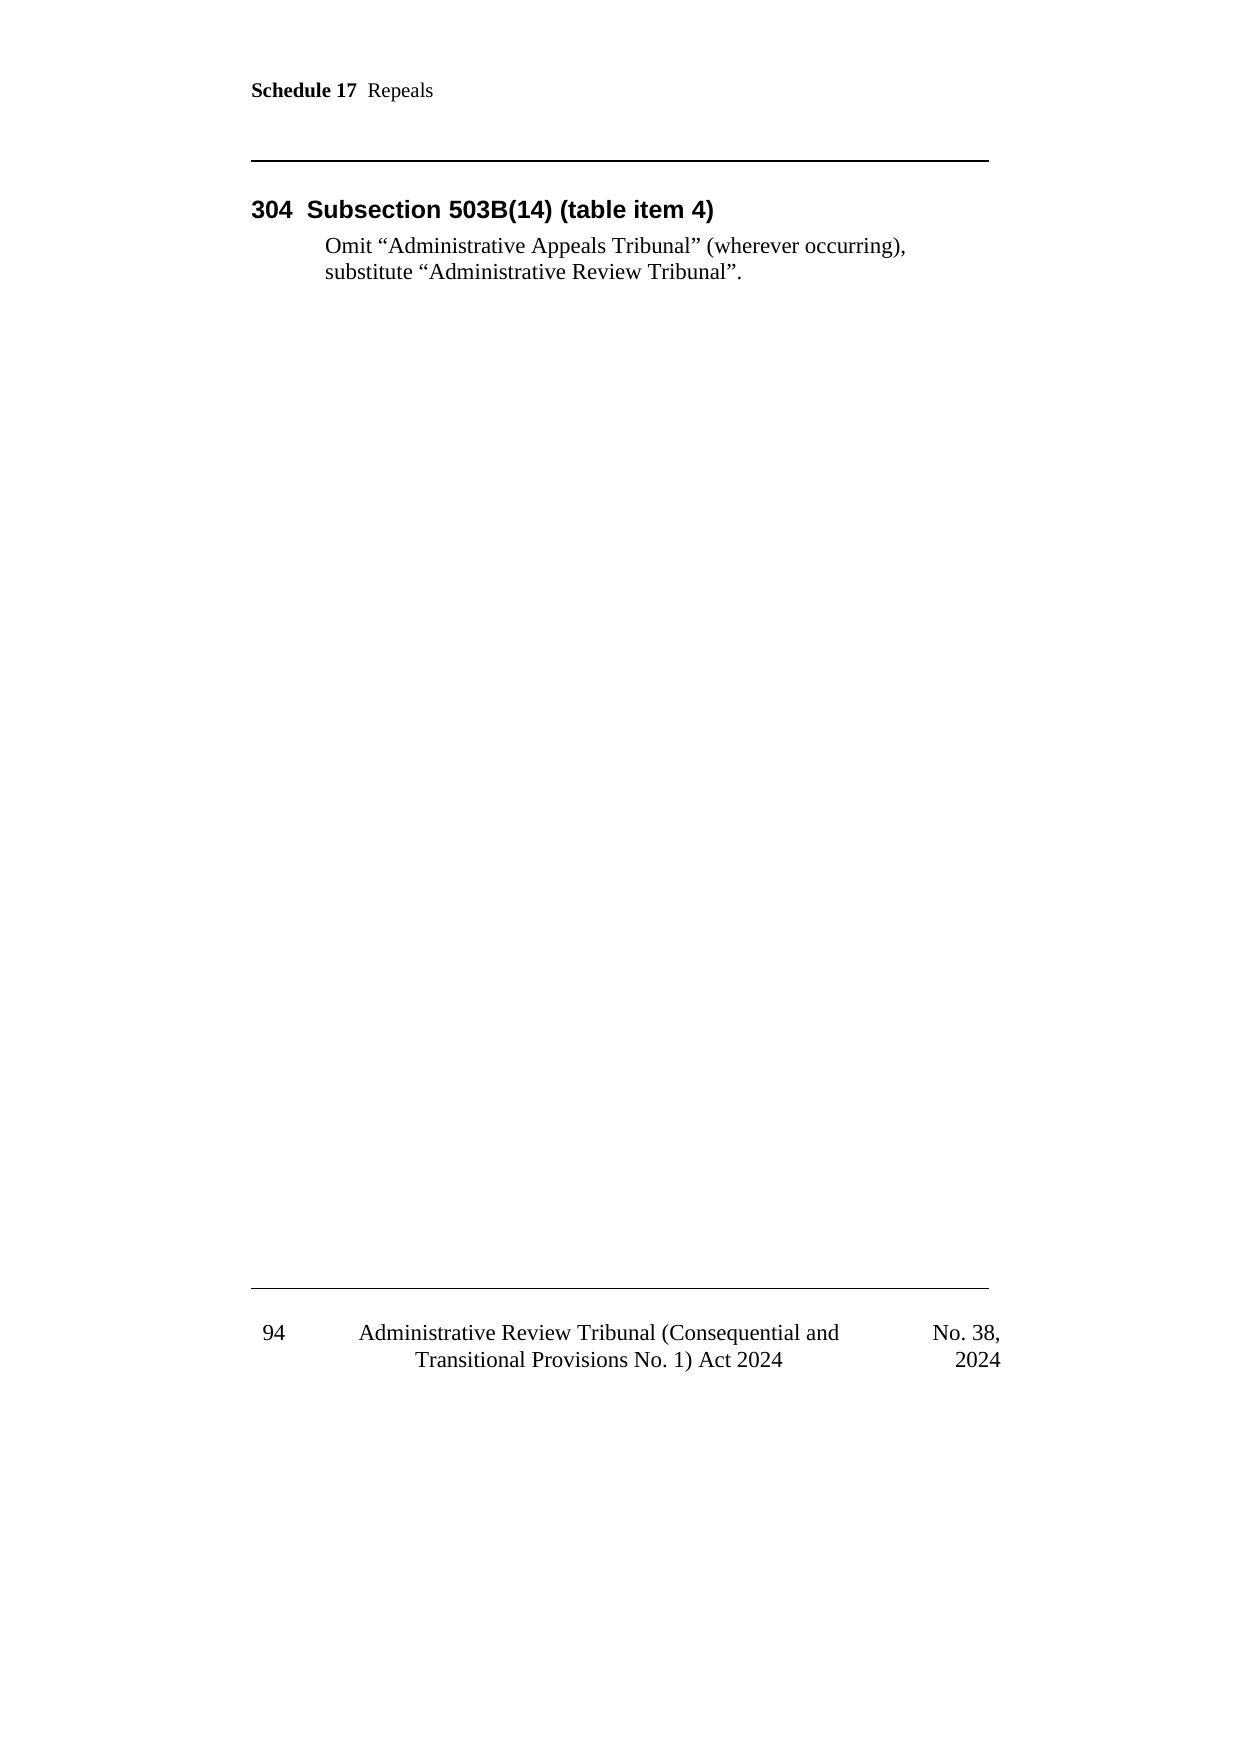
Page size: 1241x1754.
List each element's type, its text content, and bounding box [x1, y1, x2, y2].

text Omit “Administrative Appeals Tribunal” (wherever occurring), substitute “Administrative Review Tribunal”. [325, 232, 989, 285]
text 304 Subsection 503B(14) (table item 4) [251, 195, 989, 224]
